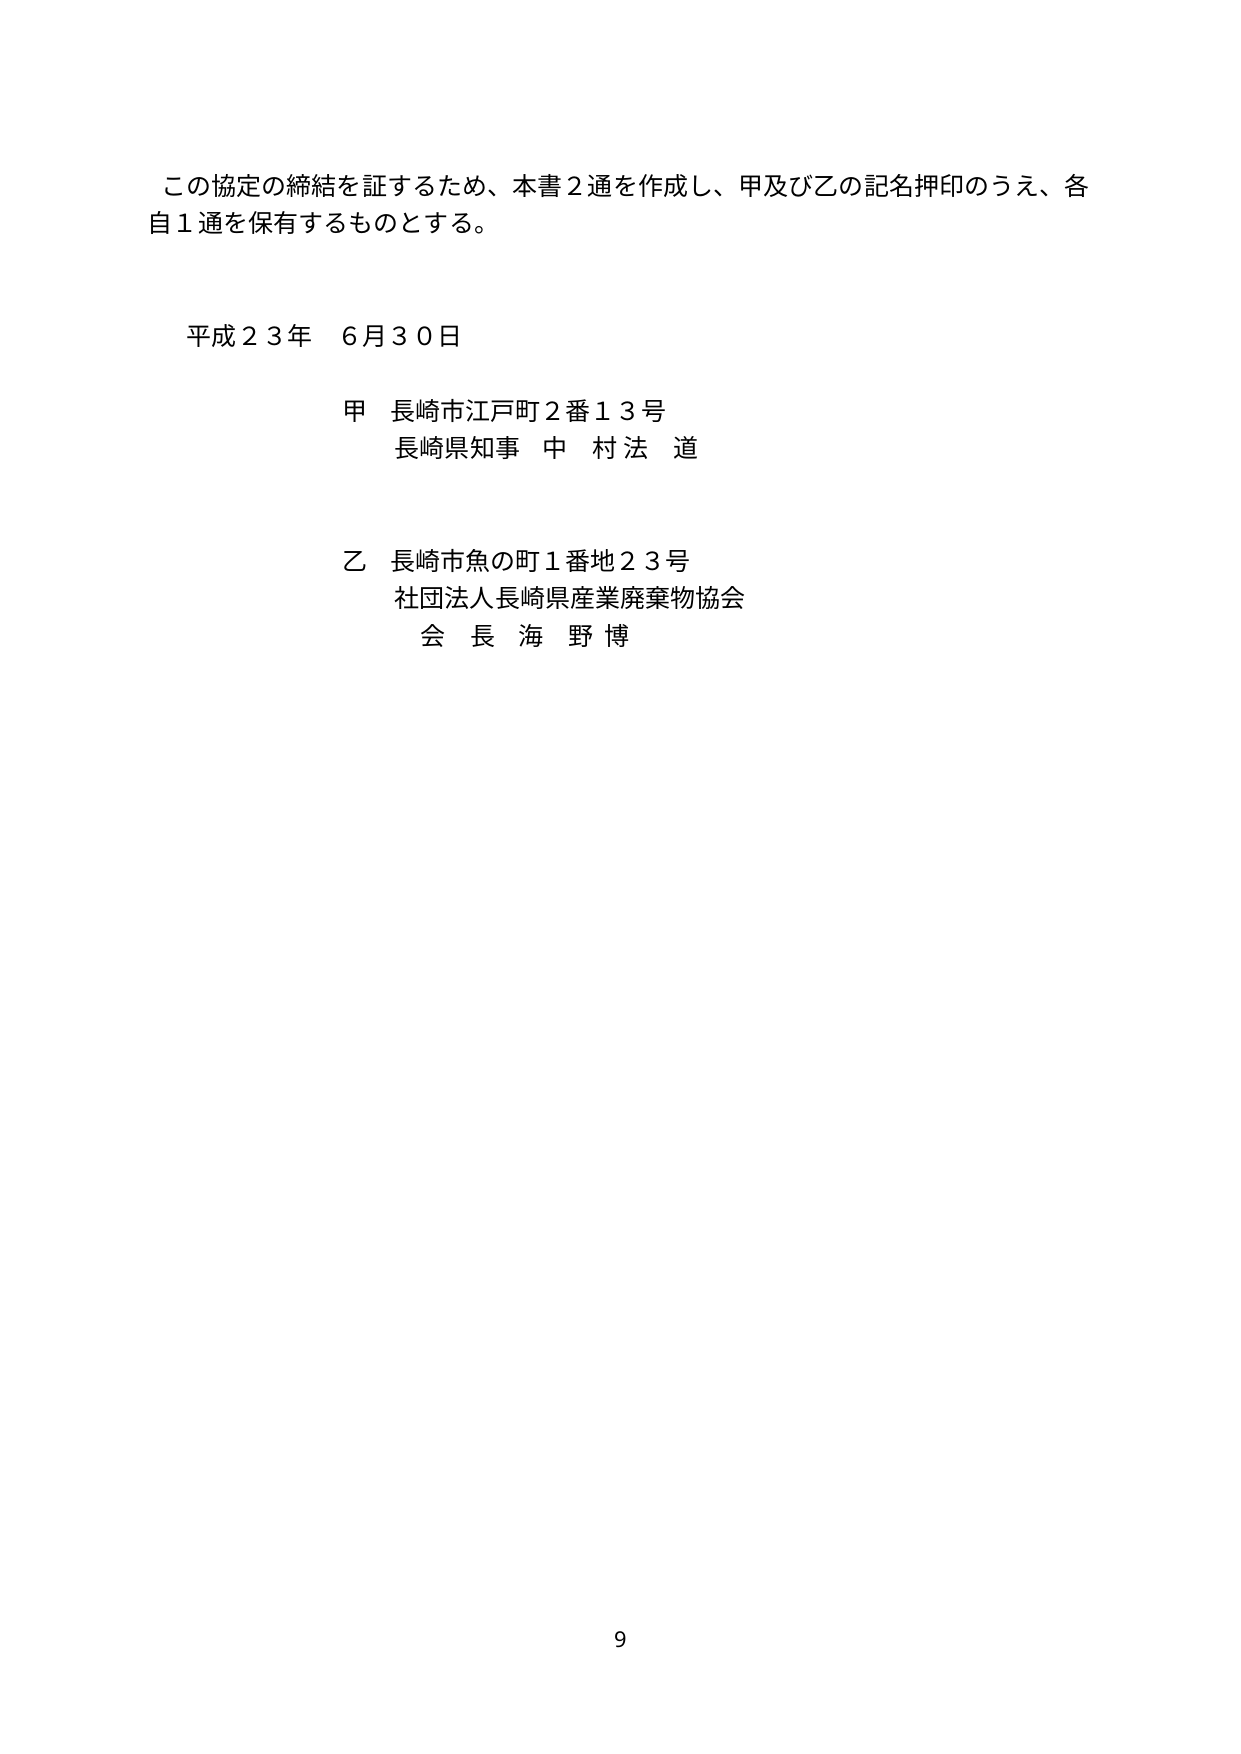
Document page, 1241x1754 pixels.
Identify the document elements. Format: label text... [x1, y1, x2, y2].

text 甲 長崎市江戸町２番１３号 [148, 391, 1093, 428]
text 社団法人長崎県産業廃棄物協会 [148, 578, 1093, 616]
text 平成２３年 ６月３０日 [148, 316, 1093, 353]
text この協定の締結を証するため、本書２通を作成し、甲及び乙の記名押印のうえ、各自１通を保有するものとする。 [148, 166, 1093, 241]
text 長崎県知事 中 村 法 道 [148, 428, 1093, 466]
text 乙 長崎市魚の町１番地２３号 [148, 541, 1093, 578]
text 会 長 海 野 博 [148, 616, 1093, 653]
